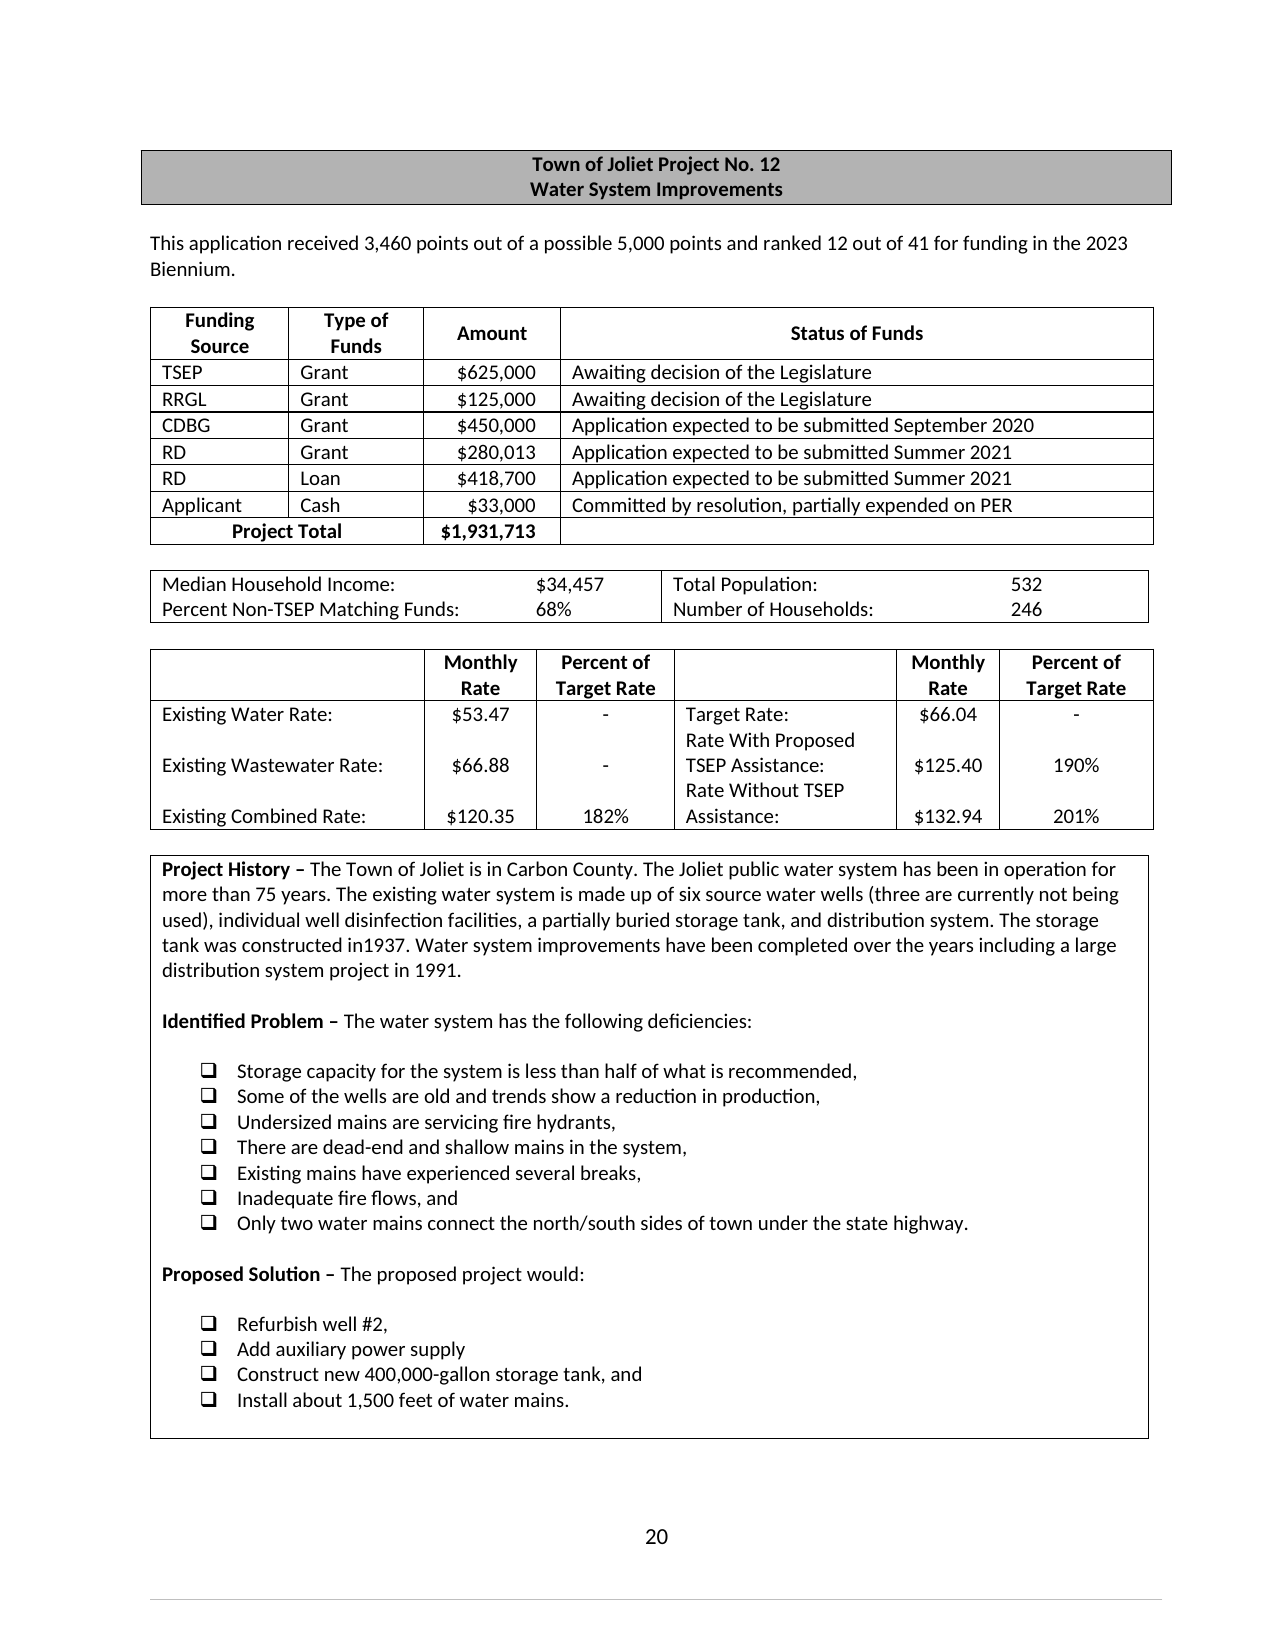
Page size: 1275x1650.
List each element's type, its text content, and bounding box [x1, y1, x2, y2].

table_cell Awaiting decision of the Legislature [561, 386, 1153, 411]
table_cell $450,000 [424, 413, 560, 438]
table_cell Existing Water Rate: [151, 701, 424, 727]
table_cell 182% [537, 778, 674, 828]
table_header Monthly Rate [425, 650, 536, 700]
table_header $34,457 [524, 571, 661, 597]
table_header Status of Funds [561, 308, 1153, 358]
table_cell Rate Without TSEP Assistance: [675, 778, 896, 828]
table_cell 68% [524, 597, 661, 622]
table_cell Application expected to be submitted Summer 2021 [561, 439, 1153, 464]
table_cell Committed by resolution, partially expended on PER [561, 492, 1153, 517]
table_header 532 [999, 571, 1148, 597]
table_cell $625,000 [424, 360, 560, 385]
table_cell Target Rate: [675, 701, 896, 727]
subtitle This application received 3,460 points out of a possible 5,000 points and ranked 12 out of 41 for funding in the 2023 Biennium. [150, 230, 1162, 281]
table_cell RD [151, 465, 288, 491]
table_header Percent of Target Rate [1000, 650, 1153, 700]
table_cell $1,931,713 [424, 518, 560, 544]
table_cell Percent Non-TSEP Matching Funds: [151, 597, 524, 622]
table_cell 246 [999, 597, 1148, 622]
table_cell CDBG [151, 413, 288, 438]
table_cell RRGL [151, 386, 288, 411]
table_cell Application expected to be submitted Summer 2021 [561, 465, 1153, 491]
table_cell $125,000 [424, 386, 560, 411]
table_cell Grant [289, 413, 423, 438]
table_cell Existing Wastewater Rate: [151, 727, 424, 778]
table_header Type of Funds [289, 308, 423, 358]
table_header Funding Source [151, 308, 288, 358]
title Water System Improvements [142, 175, 1171, 204]
table_header [675, 650, 896, 700]
table_cell $120.35 [425, 778, 536, 828]
table_cell - [537, 727, 674, 778]
table_cell $66.04 [897, 701, 999, 727]
title Town of Joliet Project No. 12 [142, 151, 1171, 175]
table_cell Grant [289, 360, 423, 385]
table_cell TSEP [151, 360, 288, 385]
table_cell Awaiting decision of the Legislature [561, 360, 1153, 385]
table_header Percent of Target Rate [537, 650, 674, 700]
table_cell Loan [289, 465, 423, 491]
table_cell $125.40 [897, 727, 999, 778]
table_cell [561, 518, 1153, 544]
table_cell Project Total [151, 518, 423, 544]
table_header Amount [424, 308, 560, 358]
table_cell Cash [289, 492, 423, 517]
table_cell 201% [1000, 778, 1153, 828]
table_cell Rate With Proposed TSEP Assistance: [675, 727, 896, 778]
table_header Median Household Income: [151, 571, 524, 597]
table_cell $53.47 [425, 701, 536, 727]
table_cell $132.94 [897, 778, 999, 828]
table_cell 190% [1000, 727, 1153, 778]
table_cell Applicant [151, 492, 288, 517]
table_cell Grant [289, 439, 423, 464]
table_header [151, 650, 424, 700]
table_cell Grant [289, 386, 423, 411]
table_cell Application expected to be submitted September 2020 [561, 413, 1153, 438]
table_cell $66.88 [425, 727, 536, 778]
table_header Total Population: [662, 571, 999, 597]
table_cell Number of Households: [662, 597, 999, 622]
table_cell $280,013 [424, 439, 560, 464]
table_cell - [537, 701, 674, 727]
table_cell - [1000, 701, 1153, 727]
table_cell RD [151, 439, 288, 464]
table_header Project History – The Town of Joliet is in Carbon County. The Joliet public water system has been in operation for more than 75 years. The existing water system is made up of six source water wells (three are currently not being used), individual well disinfection facilities, a partially buried storage tank, and distribution system. The storage tank was constructed in1937. Water system improvements have been completed over the years including a large distribution system project in 1991. Identified Problem – The water system has the following deficiencies: Storage capacity for the system is less than half of what is recommended, Some of the wells are old and trends show a reduction in production, Undersized mains are servicing fire hydrants, There are dead-end and shallow mains in the system, Existing mains have experienced several breaks, Inadequate fire flows, and Only two water mains connect the north/south sides of town under the state highway. Proposed Solution – The proposed project would: Refurbish well #2, Add auxiliary power supply Construct new 400,000-gallon storage tank, and Install about 1,500 feet of water mains. [151, 856, 1148, 1438]
table_header Monthly Rate [897, 650, 999, 700]
table_cell $33,000 [424, 492, 560, 517]
table_cell Existing Combined Rate: [151, 778, 424, 828]
table_cell $418,700 [424, 465, 560, 491]
